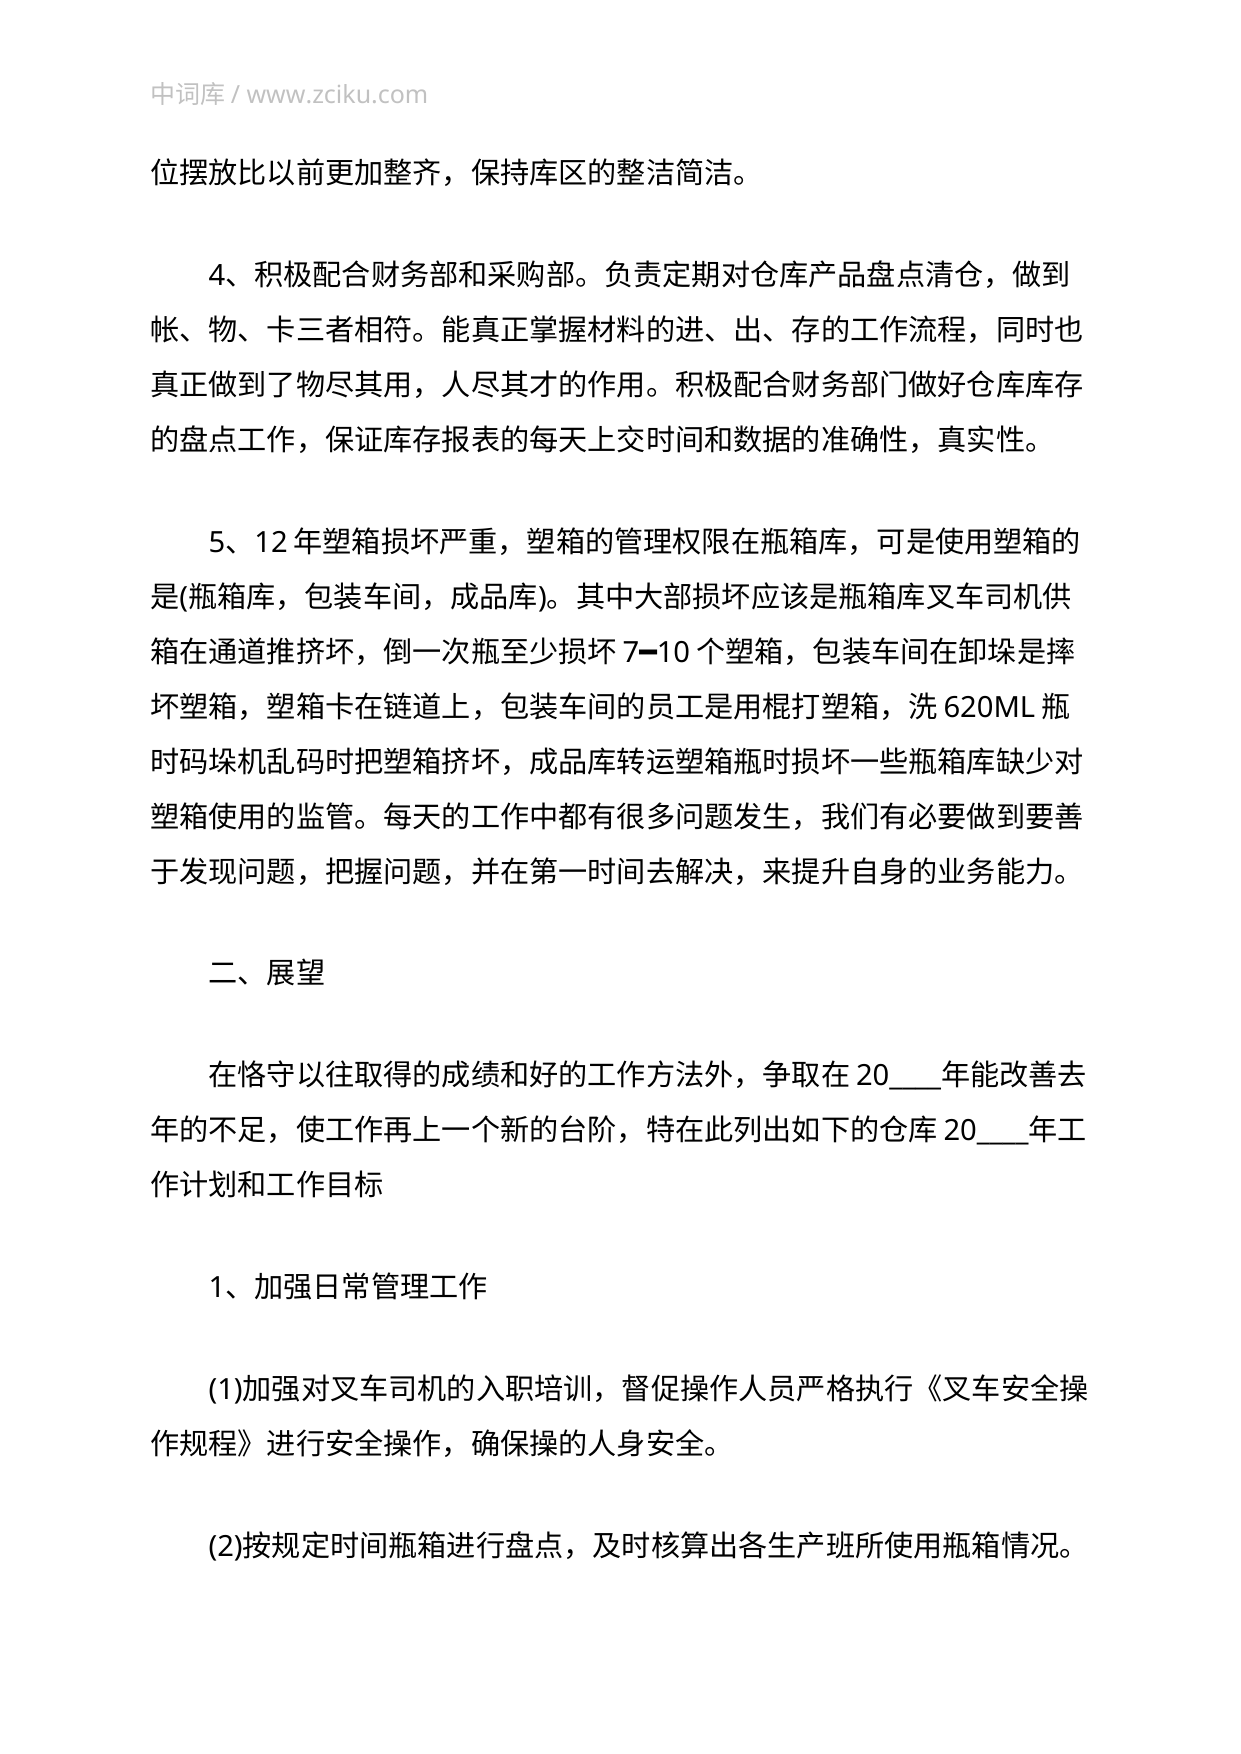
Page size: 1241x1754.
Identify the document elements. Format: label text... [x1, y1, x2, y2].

text 1、加强日常管理工作 [150, 1263, 1090, 1306]
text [150, 150, 1090, 192]
text 5、12年塑箱损坏严重，塑箱的管理权限在瓶箱库，可是使用塑箱的是(瓶箱库，包装车间，成品库)。其中大部损坏应该是瓶箱库叉车司机供箱在通道推挤坏，倒一次瓶至少损坏7━10个塑箱，包装车间在卸垛是摔坏塑箱，塑箱卡在链道上，包装车间的员工是用棍打塑箱，洗620ML瓶时码垛机乱码时把塑箱挤坏，成品库转运塑箱瓶时损坏一些瓶箱库缺少对塑箱使用的监管。每天的工作中都有很多问题发生，我们有必要做到要善于发现问题，把握问题，并在第一时间去解决，来提升自身的业务能力。 [150, 518, 1090, 890]
text 二、展望 [150, 950, 1090, 992]
text 4、积极配合财务部和采购部。负责定期对仓库产品盘点清仓，做到帐、物、卡三者相符。能真正掌握材料的进、出、存的工作流程，同时也真正做到了物尽其用，人尽其才的作用。积极配合财务部门做好仓库库存的盘点工作，保证库存报表的每天上交时间和数据的准确性，真实性。 [150, 252, 1090, 459]
text (1)加强对叉车司机的入职培训，督促操作人员严格执行《叉车安全操作规程》进行安全操作，确保操的人身安全。 [150, 1365, 1090, 1463]
text 在恪守以往取得的成绩和好的工作方法外，争取在20____年能改善去年的不足，使工作再上一个新的台阶，特在此列出如下的仓库20____年工作计划和工作目标 [150, 1052, 1090, 1204]
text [150, 1522, 1090, 1564]
